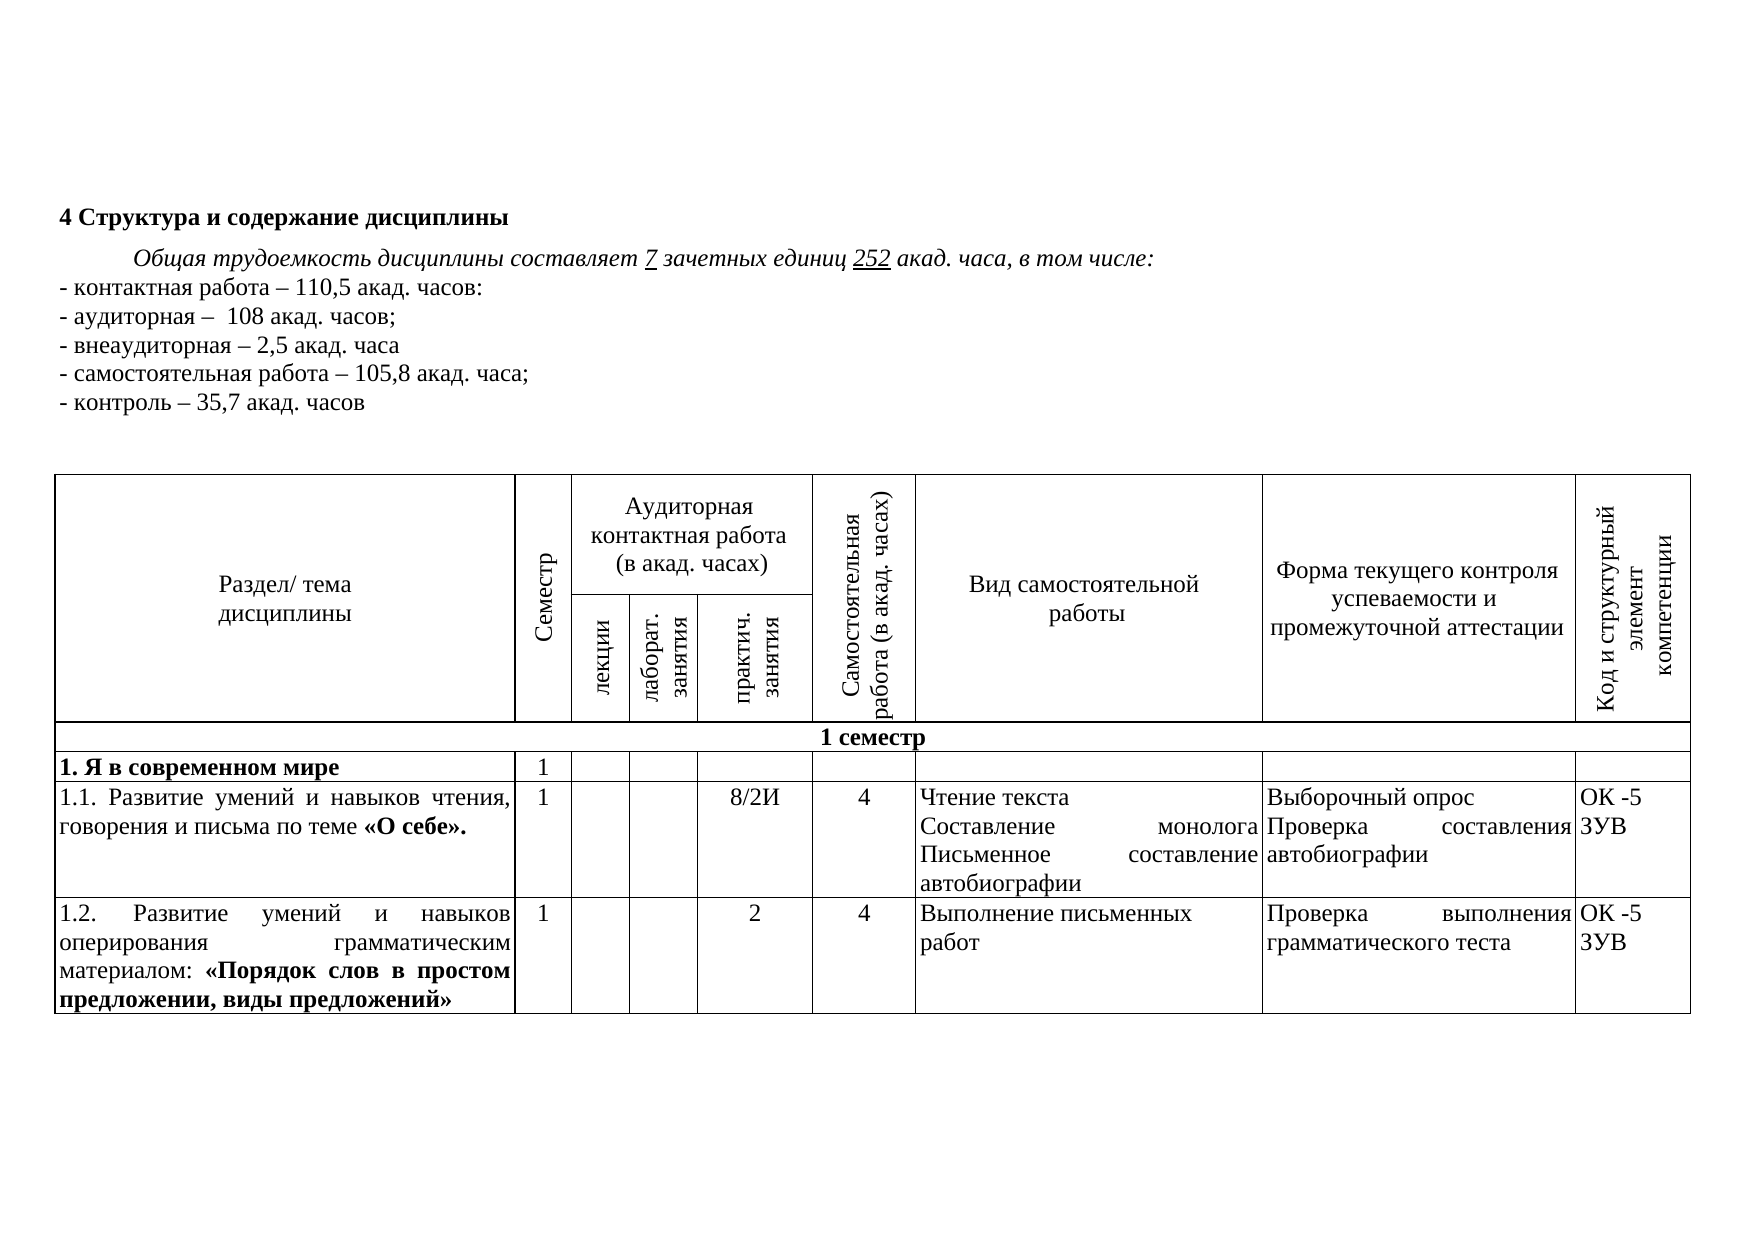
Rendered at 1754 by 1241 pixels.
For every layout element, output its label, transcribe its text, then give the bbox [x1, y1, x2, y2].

table_cell лекции [572, 595, 629, 721]
table_header Код и структурный элемент компетенции [1576, 475, 1690, 721]
text Общая трудоемкость дисциплины составляет 7 зачетных единиц 252 акад. часа, в том числе: [59, 243, 1695, 272]
table_cell Проверка выполнения грамматического теста [1263, 898, 1575, 1013]
table_cell [572, 752, 629, 781]
table_cell лаборат. занятия [630, 595, 697, 721]
table_cell [572, 898, 629, 1013]
table_cell 1.1. Развитие умений и навыков чтения, говорения и письма по теме «О себе». [56, 782, 514, 897]
table_cell [572, 782, 629, 897]
list - аудиторная – 108 акад. часов; [59, 301, 1695, 330]
list - самостоятельная работа – 105,8 акад. часа; [59, 358, 1695, 387]
table_cell [698, 752, 812, 781]
table_header Семестр [516, 475, 571, 721]
table_cell [813, 752, 915, 781]
table_cell 4 [813, 782, 915, 897]
table_cell 1 [516, 898, 571, 1013]
table_cell ОК -5 ЗУВ [1576, 782, 1690, 897]
list - контактная работа – 110,5 акад. часов: [59, 272, 1695, 301]
table_cell Выборочный опрос Проверка составления автобиографии [1263, 782, 1575, 897]
table_cell Чтение текста Составление монолога Письменное составление автобиографии [916, 782, 1262, 897]
table_cell 4 [813, 898, 915, 1013]
table_cell 1 [516, 752, 571, 781]
list - контроль – 35,7 акад. часов [59, 387, 1695, 416]
table_cell 8/2И [698, 782, 812, 897]
table_cell [630, 752, 697, 781]
table_cell 1.2. Развитие умений и навыков оперирования грамматическим материалом: «Порядок слов в простом предложении, виды предложений» [56, 898, 514, 1013]
table_cell [630, 782, 697, 897]
table_cell [1576, 752, 1690, 781]
table_header Форма текущего контроля успеваемости и промежуточной аттестации [1263, 475, 1575, 721]
table_cell 1 семестр [56, 723, 1690, 751]
table_cell практич. занятия [698, 595, 812, 721]
list - внеаудиторная – 2,5 акад. часа [59, 330, 1695, 358]
table_cell [916, 752, 1262, 781]
table_header Аудиторная контактная работа (в акад. часах) [572, 475, 812, 594]
table_cell [630, 898, 697, 1013]
table_cell Выполнение письменных работ [916, 898, 1262, 1013]
table_cell [1263, 752, 1575, 781]
table_cell 1 [516, 782, 571, 897]
table_header Раздел/ тема дисциплины [56, 475, 514, 721]
table_cell 1. Я в современном мире [56, 752, 514, 781]
table_header Самостоятельная работа (в акад. часах) [813, 475, 915, 721]
table_header Вид самостоятельной работы [916, 475, 1262, 721]
table_cell 2 [698, 898, 812, 1013]
subtitle 4 Структура и содержание дисциплины [59, 202, 1695, 231]
table_cell ОК -5 ЗУВ [1576, 898, 1690, 1013]
